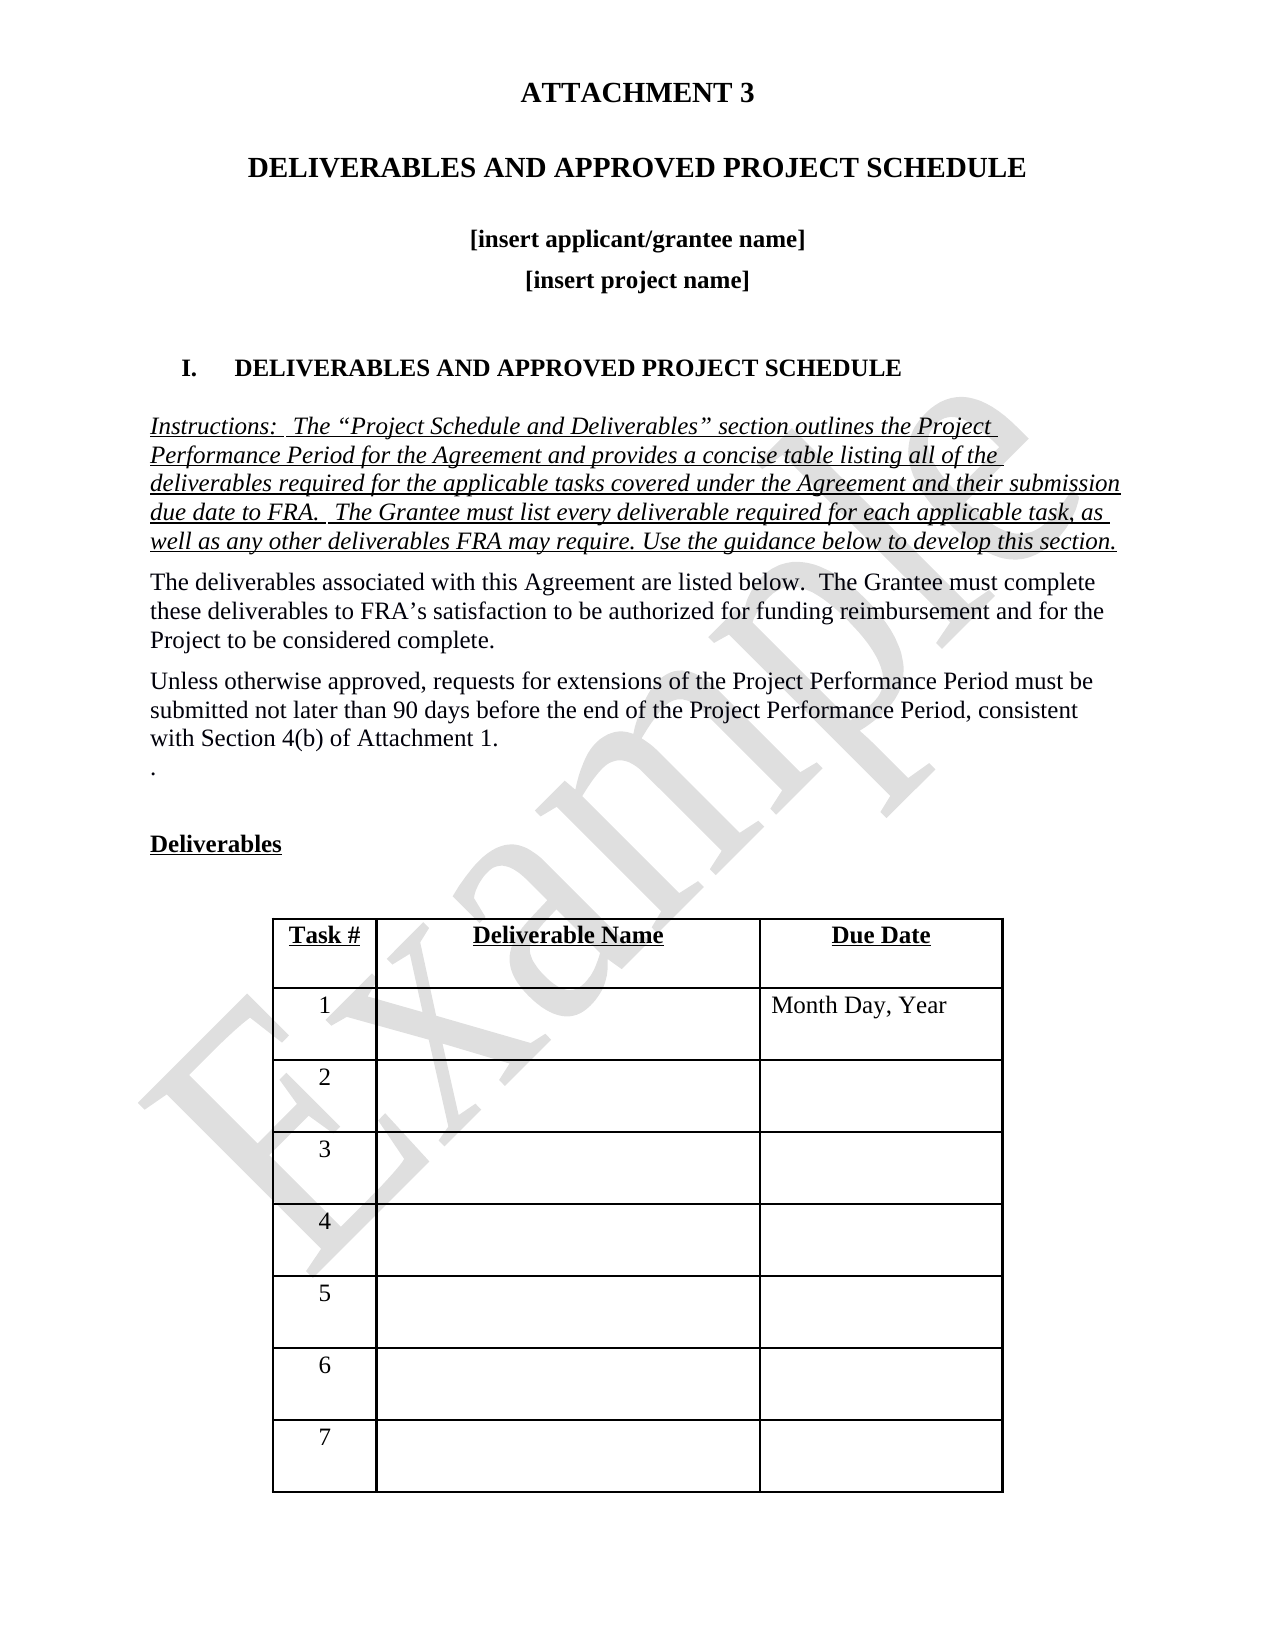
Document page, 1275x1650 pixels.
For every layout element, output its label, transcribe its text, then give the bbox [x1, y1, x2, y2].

table_cell 3 [274, 1133, 375, 1203]
table_cell [378, 1133, 759, 1203]
table_cell [378, 1421, 759, 1491]
table_cell 5 [274, 1277, 375, 1347]
table_cell 4 [274, 1205, 375, 1275]
table_cell 7 [274, 1421, 375, 1491]
table_cell 2 [274, 1061, 375, 1131]
text Deliverables [150, 829, 1125, 857]
text Instructions: The “Project Schedule and Deliverables” section outlines the Project Performance Period for the Agreement and provides a concise table listing all of the deliverables required for the applicable tasks covered under the Agreement and their submission due date to FRA. The Grantee must list every deliverable required for each applicable task, as well as any other deliverables FRA may require. Use the guidance below to develop this section. [150, 411, 1125, 555]
table_cell [761, 1133, 1001, 1203]
table_cell [378, 1205, 759, 1275]
subtitle [insert applicant/grantee name] [150, 224, 1125, 253]
table_cell [761, 1349, 1001, 1419]
table_cell [761, 1421, 1001, 1491]
table_cell [378, 1349, 759, 1419]
table_cell [378, 1277, 759, 1347]
text Unless otherwise approved, requests for extensions of the Project Performance Period must be submitted not later than 90 days before the end of the Project Performance Period, consistent with Section 4(b) of Attachment 1. [150, 666, 1125, 752]
list DELIVERABLES AND APPROVED PROJECT SCHEDULE [197, 353, 1125, 382]
table_cell Month Day, Year [761, 989, 1001, 1059]
table_header Due Date [761, 920, 1001, 987]
table_cell [378, 989, 759, 1059]
table_header Task # [274, 920, 375, 987]
table_cell 1 [274, 989, 375, 1059]
table_cell [761, 1277, 1001, 1347]
subtitle [insert project name] [150, 265, 1125, 294]
table_cell [761, 1205, 1001, 1275]
table_header Deliverable Name [378, 920, 759, 987]
table_cell 6 [274, 1349, 375, 1419]
text The deliverables associated with this Agreement are listed below. The Grantee must complete these deliverables to FRA’s satisfaction to be authorized for funding reimbursement and for the Project to be considered complete. [150, 567, 1125, 653]
text . [150, 752, 1125, 781]
text DELIVERABLES AND APPROVED PROJECT SCHEDULE [150, 150, 1125, 183]
table_cell [378, 1061, 759, 1131]
table_cell [761, 1061, 1001, 1131]
